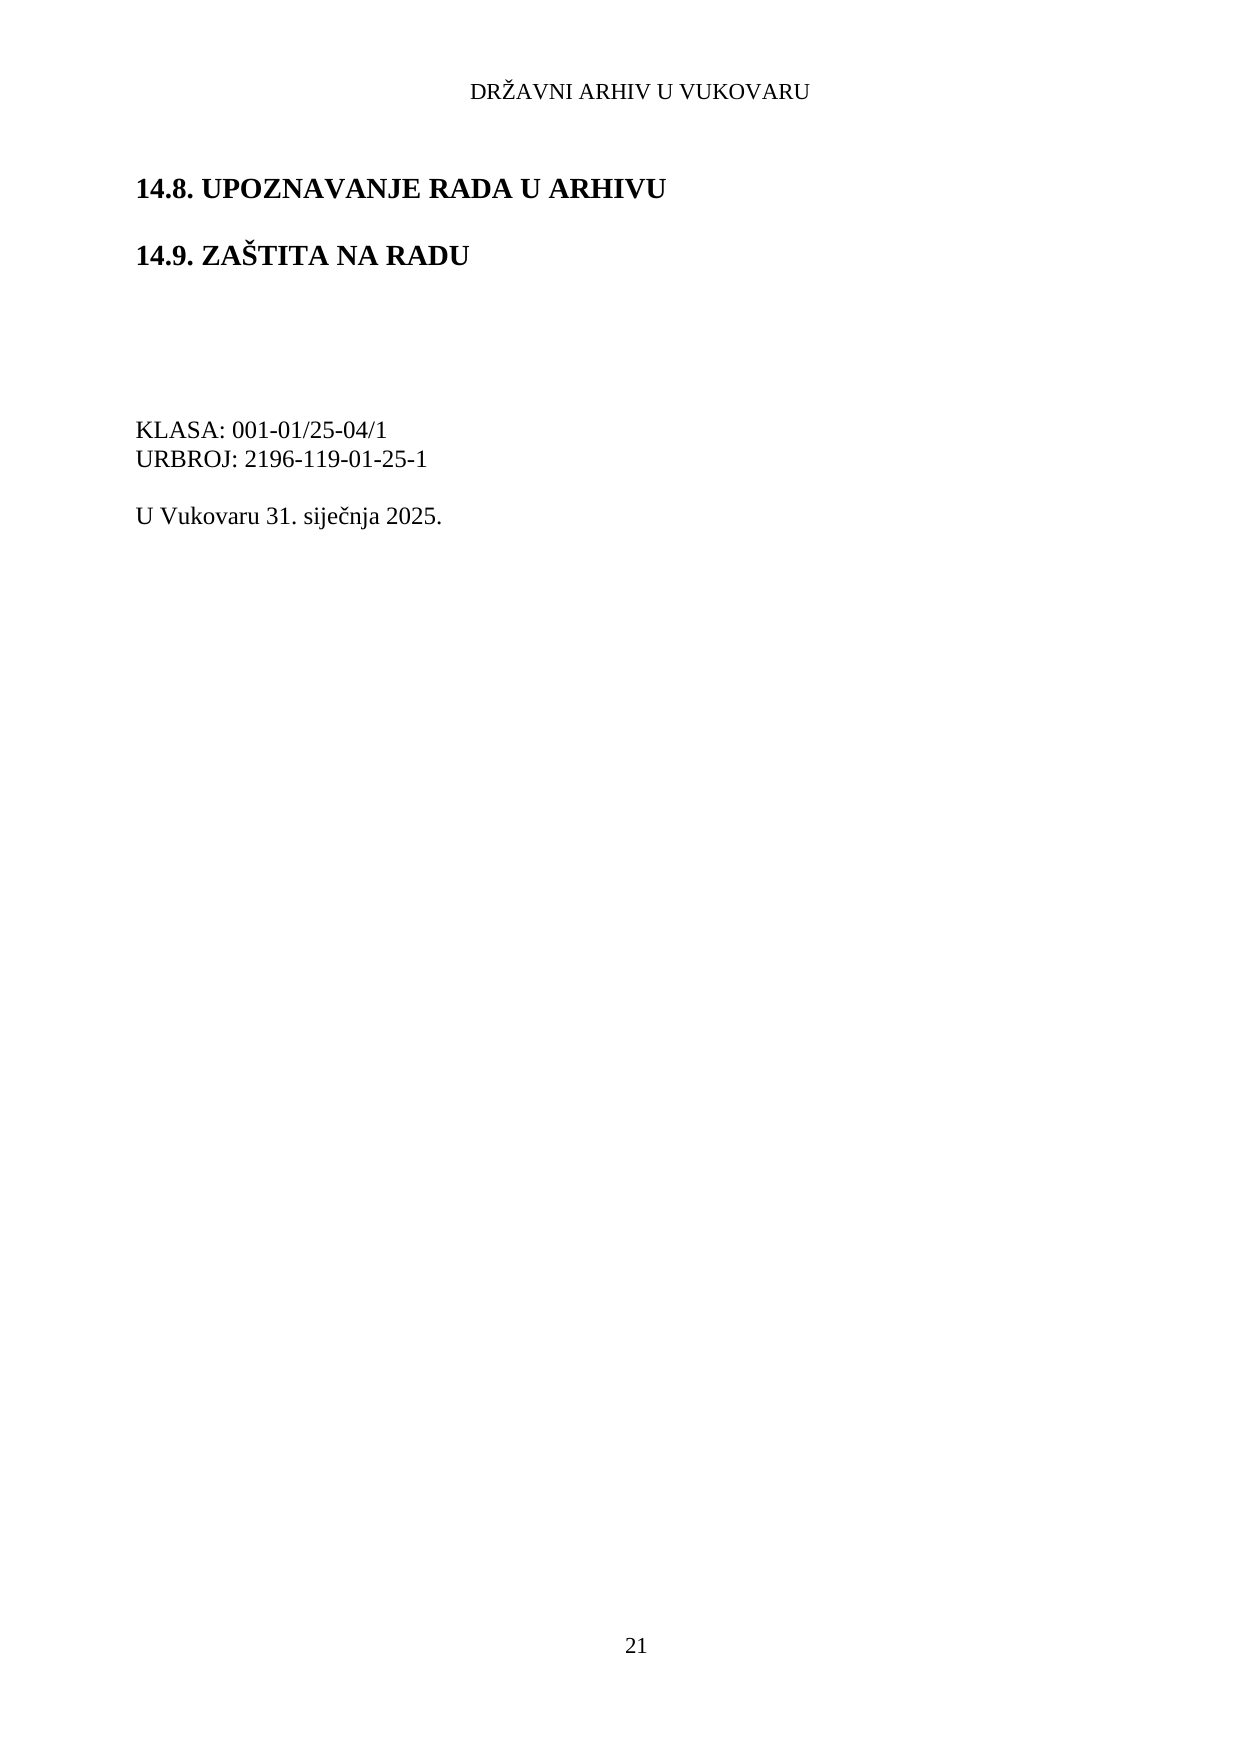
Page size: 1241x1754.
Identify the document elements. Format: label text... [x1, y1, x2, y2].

text 14.8. UPOZNAVANJE RADA U ARHIVU [135, 171, 1144, 204]
text KLASA: 001-01/25-04/1 [135, 415, 1144, 444]
text U Vukovaru 31. siječnja 2025. [135, 501, 1144, 530]
text 14.9. ZAŠTITA NA RADU [135, 238, 1144, 271]
text URBROJ: 2196-119-01-25-1 [135, 444, 1144, 473]
